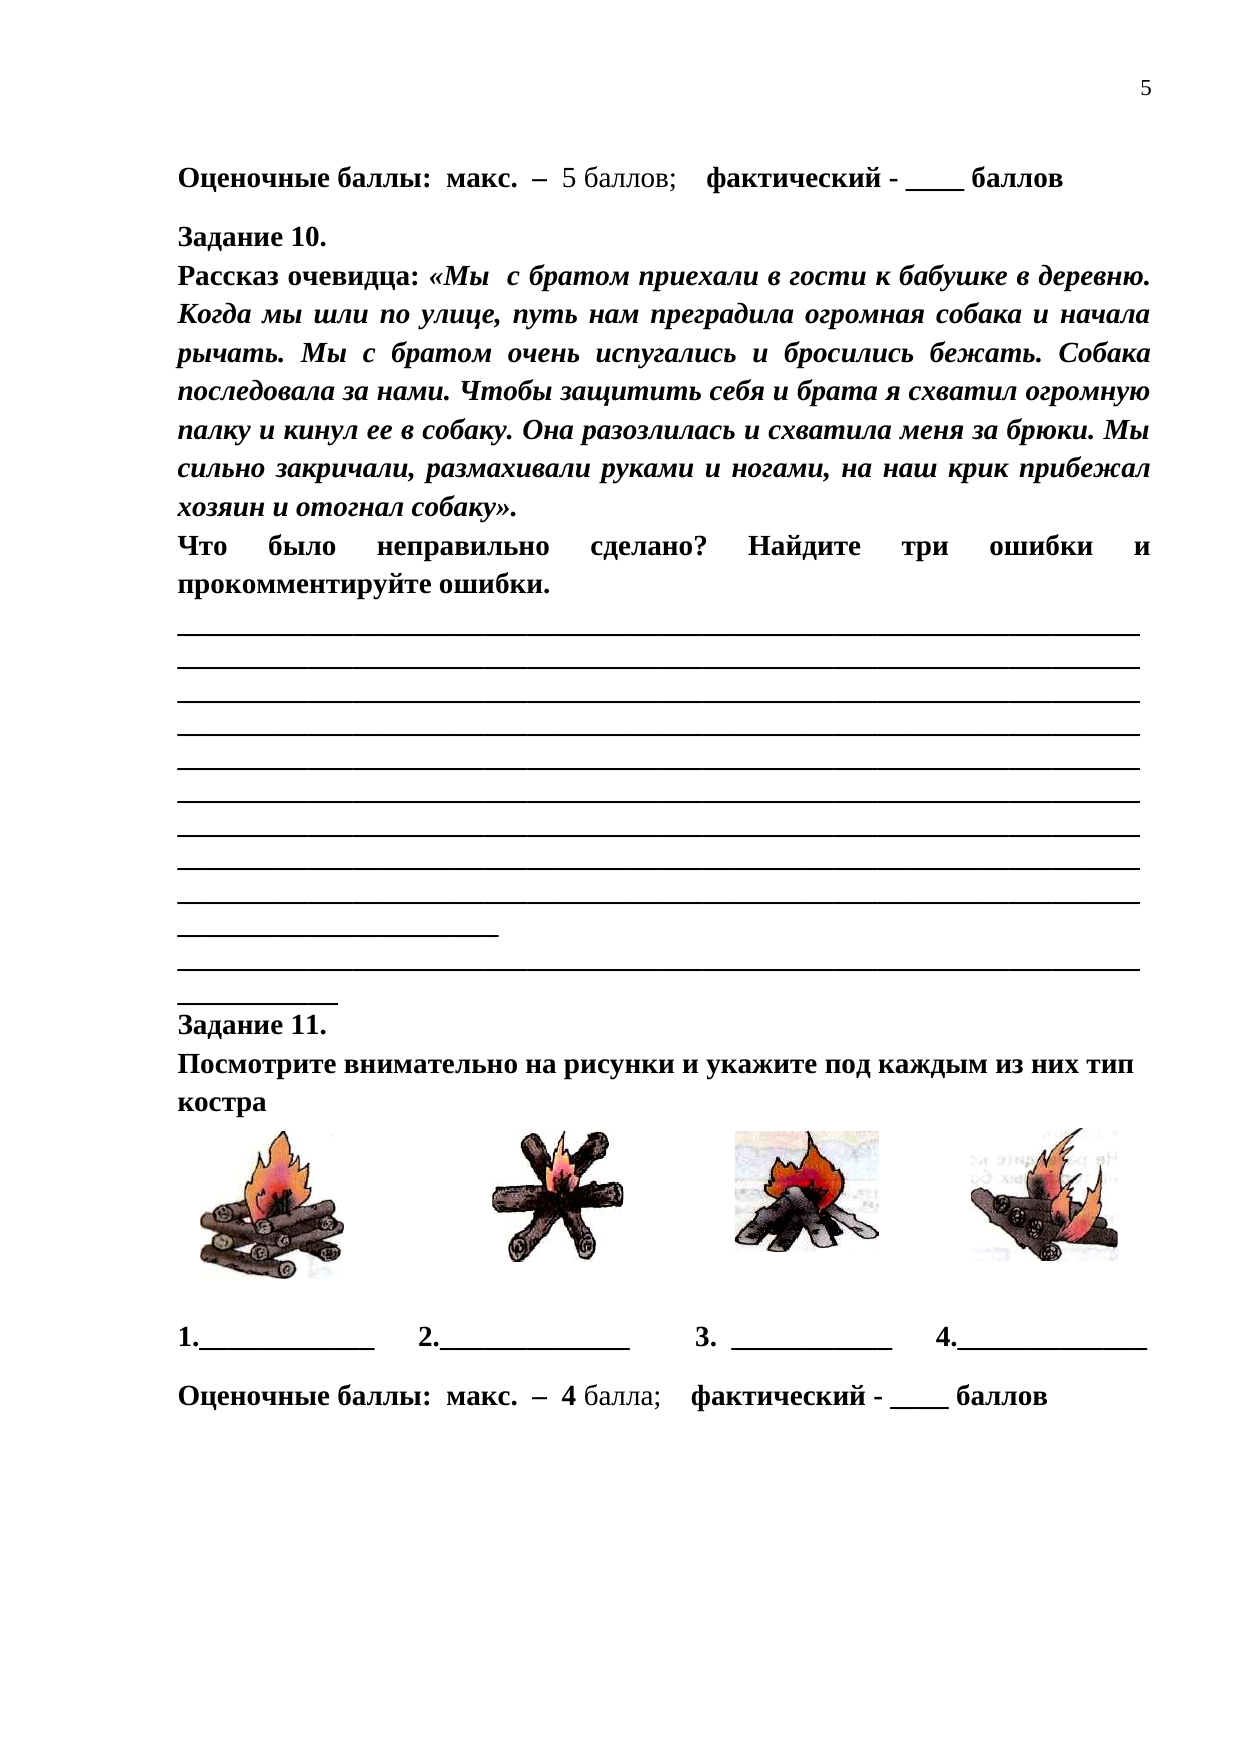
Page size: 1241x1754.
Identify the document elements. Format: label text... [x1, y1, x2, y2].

list 1.____________ 2._____________ 3. ___________ 4._____________ [177, 1319, 1152, 1352]
picture [492, 1131, 624, 1262]
picture [971, 1128, 1118, 1261]
text _____________________________________________________________________________ [177, 940, 1152, 1007]
text Что было неправильно сделано? Найдите три ошибки и прокомментируйте ошибки. [177, 528, 1152, 600]
text Рассказ очевидца: «Мы с братом приехали в гости к бабушке в деревню. Когда мы шли по улице, путь нам преградила огромная собака и начала рычать. Мы с братом очень испугались и бросились бежать. Собака последовала за нами. Чтобы защитить себя и брата я схватил огромную палку и кинул ее в собаку. Она разозлилась и схватила меня за брюки. Мы сильно закричали, размахивали руками и ногами, на наш крик прибежал хозяин и отогнал собаку». [177, 258, 1152, 523]
picture [734, 1131, 879, 1252]
text Оценочные баллы: макс. – 5 баллов; фактический - ____ баллов [177, 160, 1152, 193]
text ________________________________________________________________________________________________________________________________________________________________________________________________________________________________________________________________________________________________________________________________________________________________________________________________________________________________________________________________________________________________________________________________________________________________________________________________________________________________________ [177, 605, 1152, 940]
text Задание 11. [177, 1007, 1152, 1041]
text Оценочные баллы: макс. – 4 балла; фактический - ____ баллов [177, 1378, 1152, 1412]
text Посмотрите внимательно на рисунки и укажите под каждым из них тип костра [177, 1046, 1152, 1118]
text Задание 10. [177, 219, 1152, 253]
picture [200, 1131, 344, 1279]
